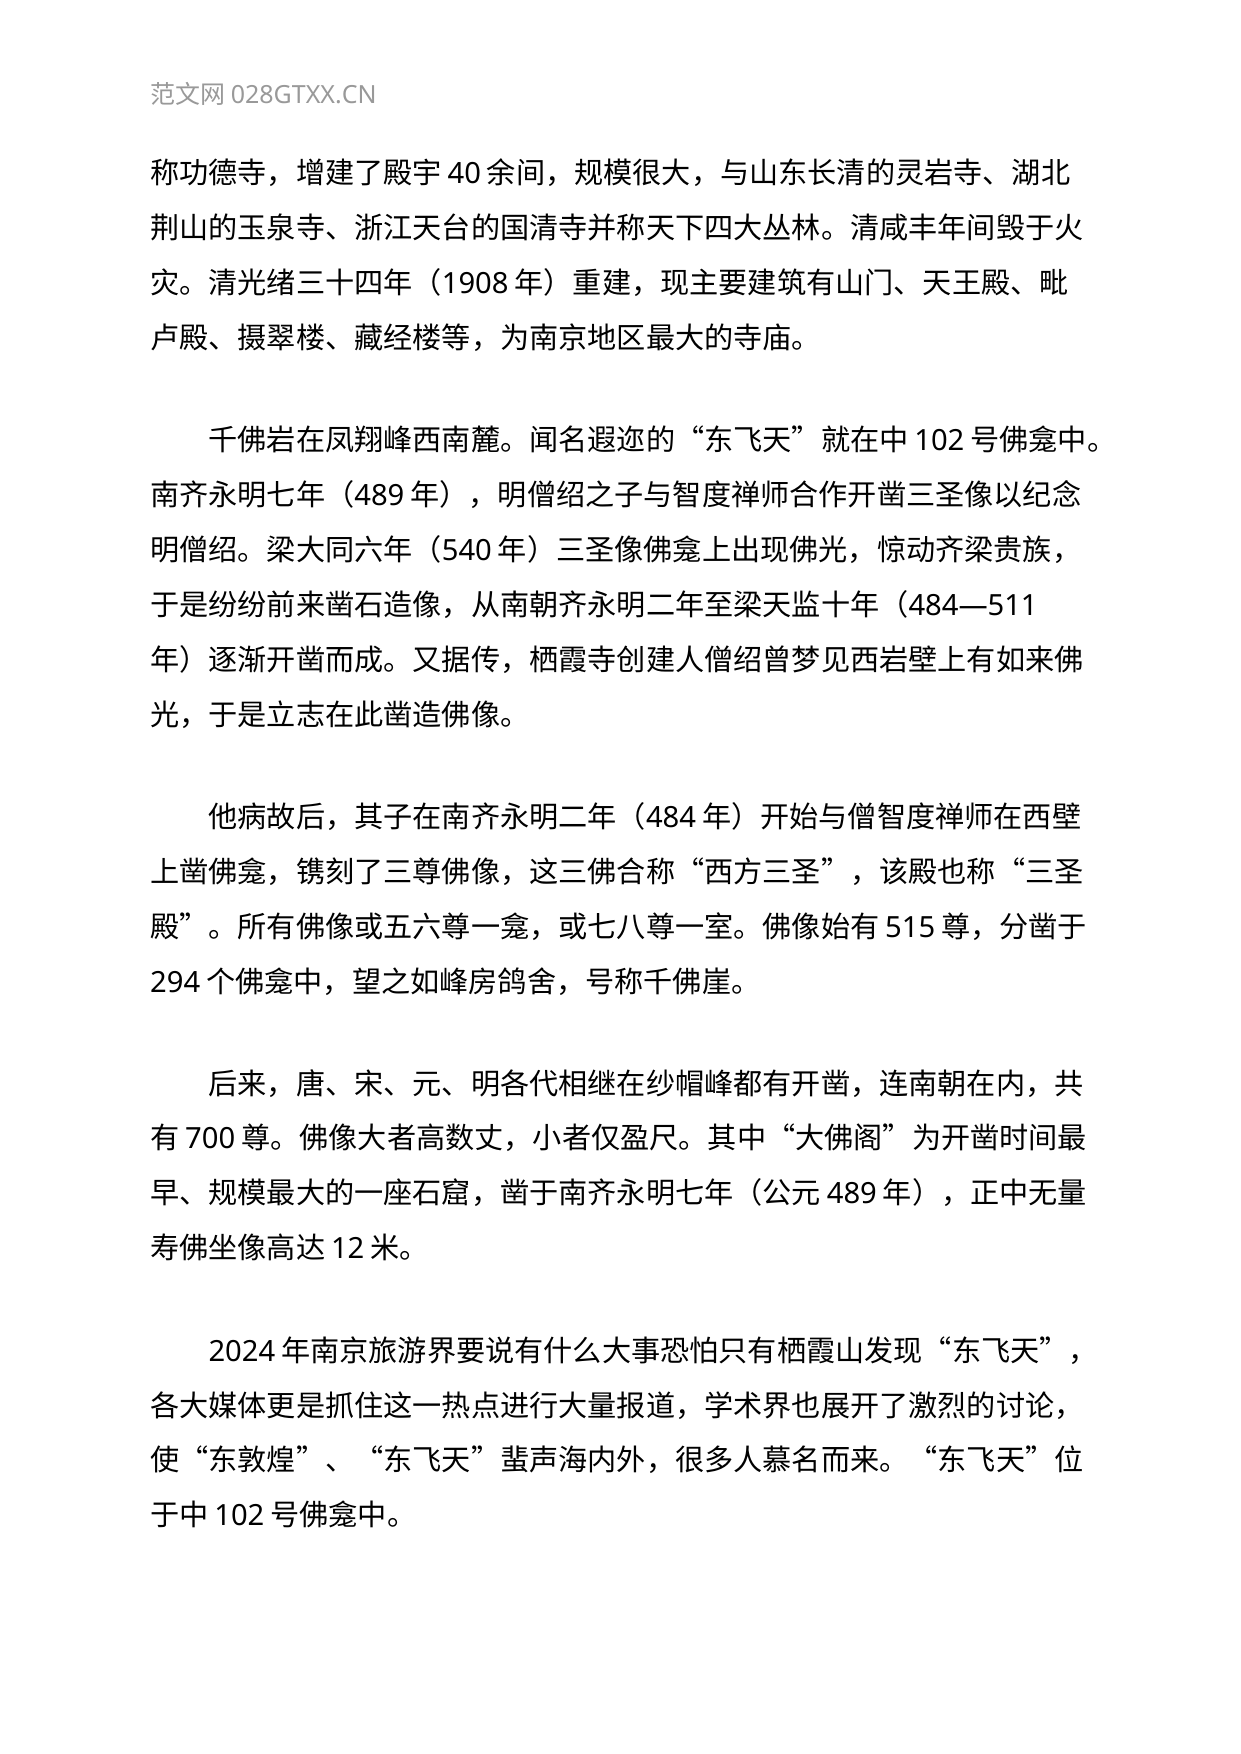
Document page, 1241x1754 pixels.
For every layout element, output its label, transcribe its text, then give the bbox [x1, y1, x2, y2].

text 他病故后，其子在南齐永明二年（484年）开始与僧智度禅师在西壁上凿佛龛，镌刻了三尊佛像，这三佛合称“西方三圣”，该殿也称“三圣殿”。所有佛像或五六尊一龛，或七八尊一室。佛像始有515尊，分凿于294个佛龛中，望之如峰房鸽舍，号称千佛崖。 [150, 793, 1090, 1001]
text 千佛岩在凤翔峰西南麓。闻名遐迩的“东飞天”就在中102号佛龛中。南齐永明七年（489年），明僧绍之子与智度禅师合作开凿三圣像以纪念明僧绍。梁大同六年（540年）三圣像佛龛上出现佛光，惊动齐梁贵族，于是纷纷前来凿石造像，从南朝齐永明二年至梁天监十年（484—511年）逐渐开凿而成。又据传，栖霞寺创建人僧绍曾梦见西岩壁上有如来佛光，于是立志在此凿造佛像。 [150, 417, 1090, 734]
text 2024年南京旅游界要说有什么大事恐怕只有栖霞山发现“东飞天”，各大媒体更是抓住这一热点进行大量报道，学术界也展开了激烈的讨论，使“东敦煌”、“东飞天”蜚声海内外，很多人慕名而来。“东飞天”位于中102号佛龛中。 [150, 1327, 1090, 1534]
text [150, 150, 1090, 357]
text 后来，唐、宋、元、明各代相继在纱帽峰都有开凿，连南朝在内，共有700尊。佛像大者高数丈，小者仅盈尺。其中“大佛阁”为开凿时间最早、规模最大的一座石窟，凿于南齐永明七年（公元489年），正中无量寿佛坐像高达12米。 [150, 1060, 1090, 1267]
